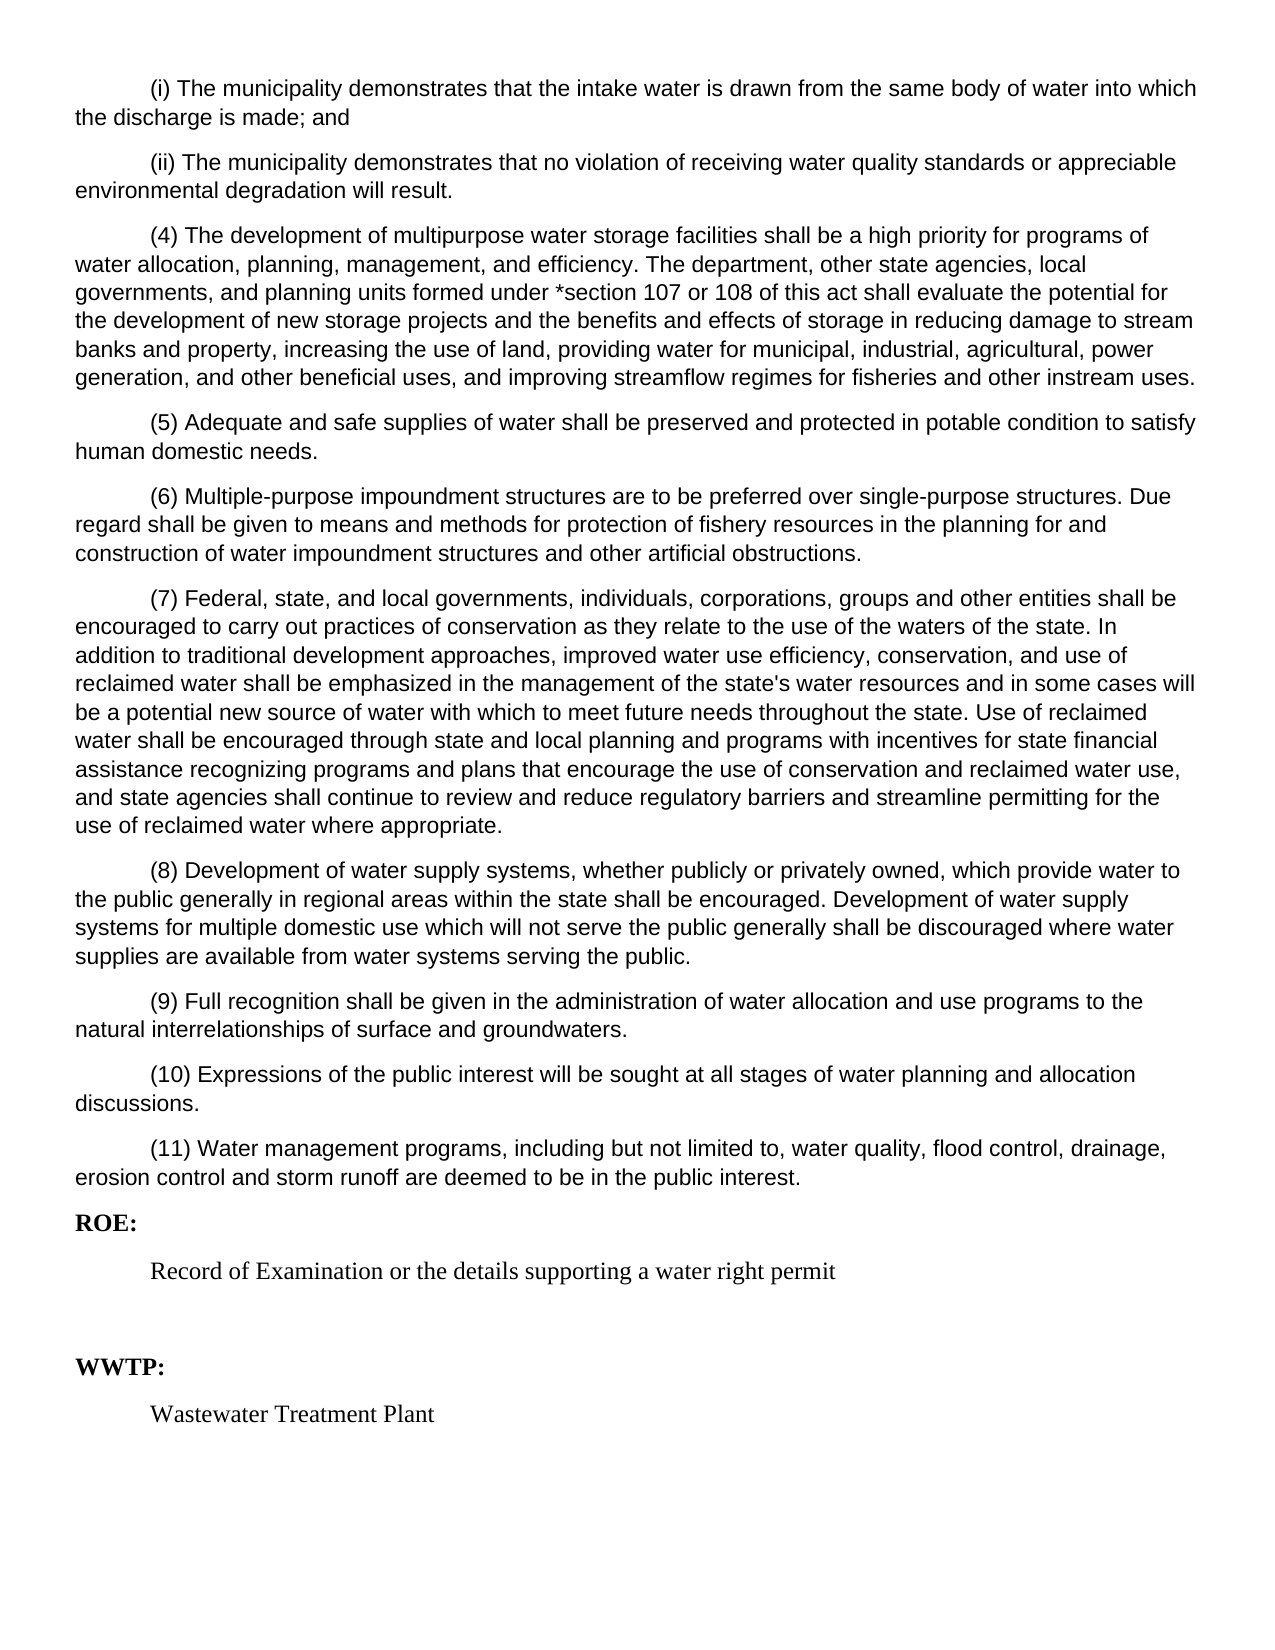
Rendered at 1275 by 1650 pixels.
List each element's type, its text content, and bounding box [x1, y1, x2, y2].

text (ii) The municipality demonstrates that no violation of receiving water quality standards or appreciable environmental degradation will result. [75, 148, 1200, 203]
text Record of Examination or the details supporting a water right permit [75, 1256, 1200, 1285]
text (6) Multiple-purpose impoundment structures are to be preferred over single-purpose structures. Due regard shall be given to means and methods for protection of fishery resources in the planning for and construction of water impoundment structures and other artificial obstructions. [75, 483, 1200, 566]
text WWTP: [75, 1352, 1200, 1380]
text Wastewater Treatment Plant [75, 1399, 1200, 1428]
text (4) The development of multipurpose water storage facilities shall be a high priority for programs of water allocation, planning, management, and efficiency. The department, other state agencies, local governments, and planning units formed under *section 107 or 108 of this act shall evaluate the potential for the development of new storage projects and the benefits and effects of storage in reducing damage to stream banks and property, increasing the use of land, providing water for municipal, industrial, agricultural, power generation, and other beneficial uses, and improving streamflow regimes for fisheries and other instream uses. [75, 222, 1200, 391]
text (10) Expressions of the public interest will be sought at all stages of water planning and allocation discussions. [75, 1061, 1200, 1116]
text ROE: [75, 1208, 1200, 1237]
text (5) Adequate and safe supplies of water shall be preserved and protected in potable condition to satisfy human domestic needs. [75, 409, 1200, 464]
text (8) Development of water supply systems, whether publicly or privately owned, which provide water to the public generally in regional areas within the state shall be encouraged. Development of water supply systems for multiple domestic use which will not serve the public generally shall be discouraged where water supplies are available from water systems serving the public. [75, 857, 1200, 969]
text (7) Federal, state, and local governments, individuals, corporations, groups and other entities shall be encouraged to carry out practices of conservation as they relate to the use of the waters of the state. In addition to traditional development approaches, improved water use efficiency, conservation, and use of reclaimed water shall be emphasized in the management of the state's water resources and in some cases will be a potential new source of water with which to meet future needs throughout the state. Use of reclaimed water shall be encouraged through state and local planning and programs with incentives for state financial assistance recognizing programs and plans that encourage the use of conservation and reclaimed water use, and state agencies shall continue to review and reduce regulatory barriers and streamline permitting for the use of reclaimed water where appropriate. [75, 585, 1200, 839]
text (11) Water management programs, including but not limited to, water quality, flood control, drainage, erosion control and storm runoff are deemed to be in the public interest. [75, 1135, 1200, 1190]
text (i) The municipality demonstrates that the intake water is drawn from the same body of water into which the discharge is made; and [75, 75, 1200, 130]
text (9) Full recognition shall be given in the administration of water allocation and use programs to the natural interrelationships of surface and groundwaters. [75, 988, 1200, 1043]
